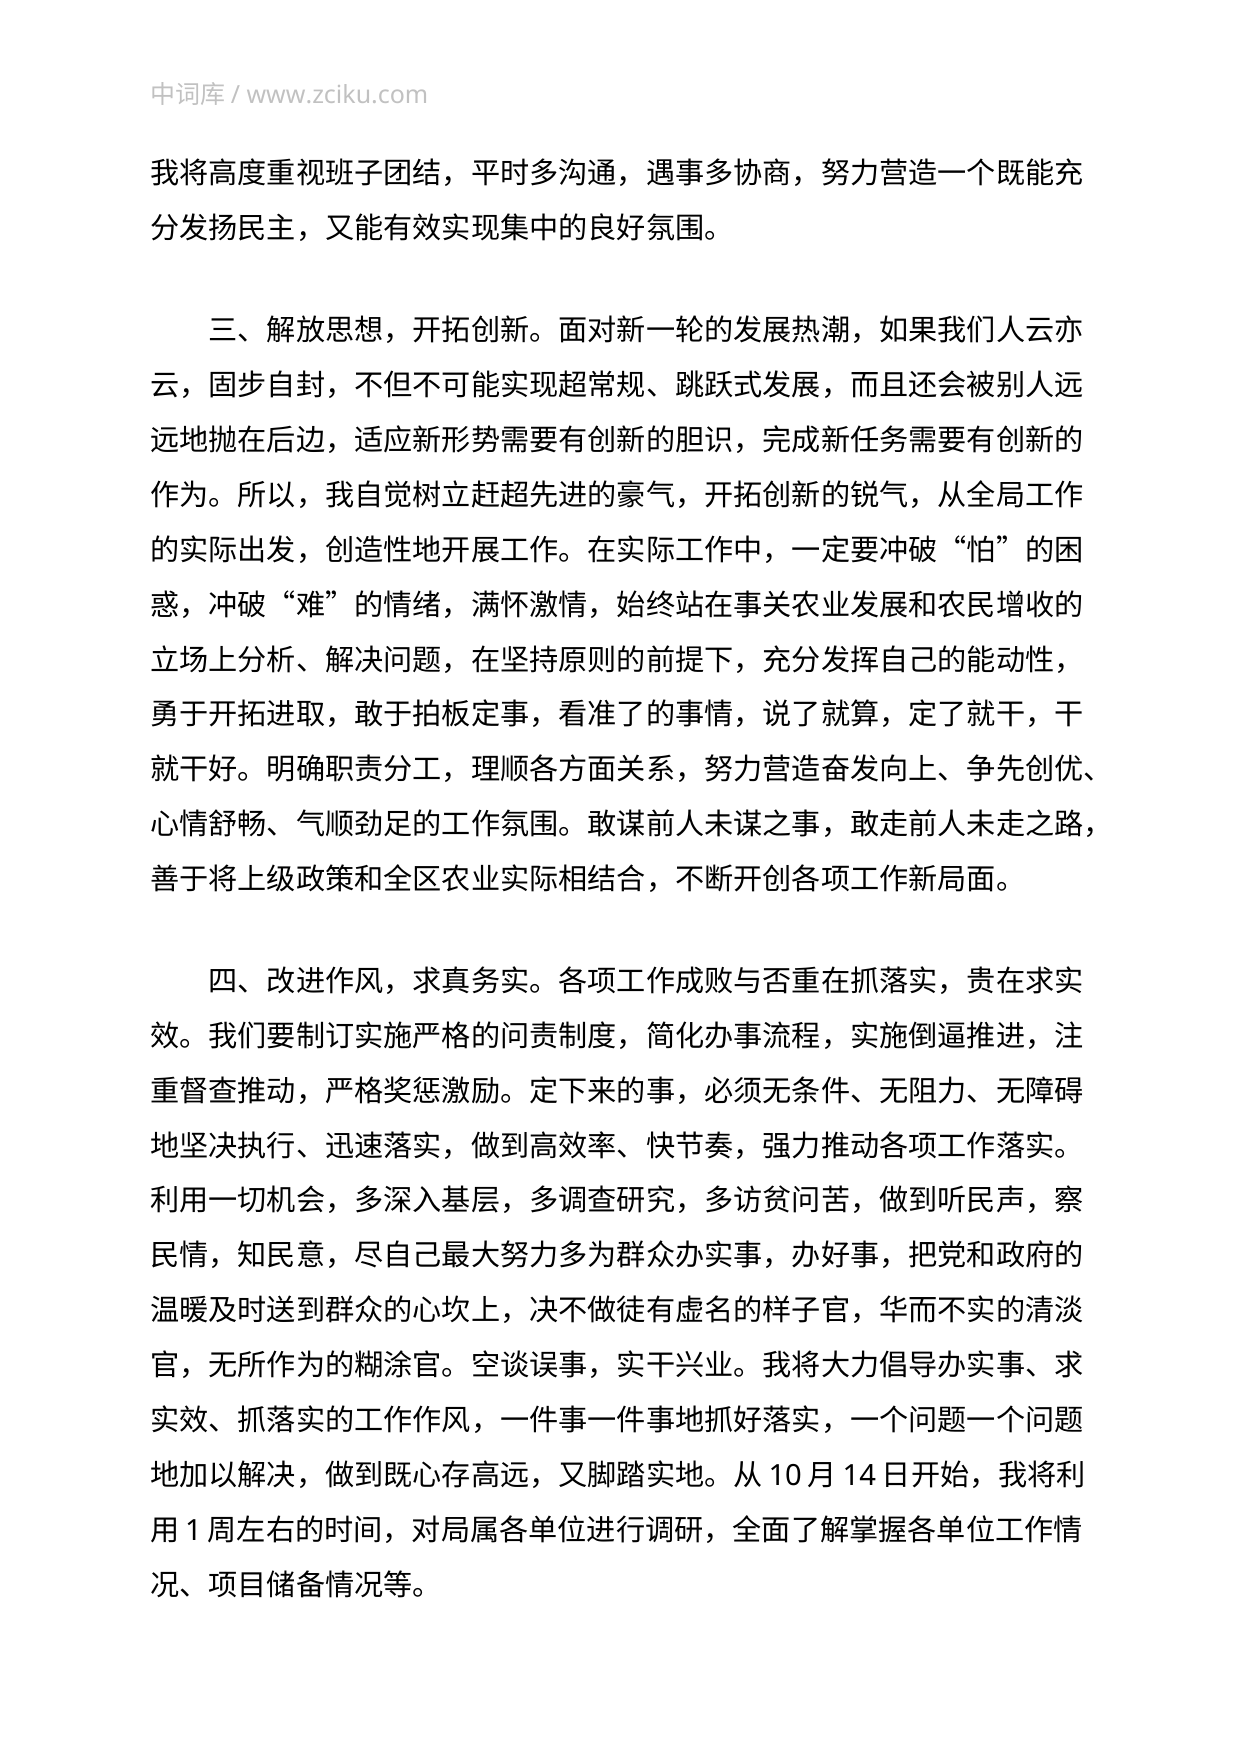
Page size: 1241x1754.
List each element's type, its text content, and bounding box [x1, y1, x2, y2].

text 三、解放思想，开拓创新。面对新一轮的发展热潮，如果我们人云亦云，固步自封，不但不可能实现超常规、跳跃式发展，而且还会被别人远远地抛在后边，适应新形势需要有创新的胆识，完成新任务需要有创新的作为。所以，我自觉树立赶超先进的豪气，开拓创新的锐气，从全局工作的实际出发，创造性地开展工作。在实际工作中，一定要冲破“怕”的困惑，冲破“难”的情绪，满怀激情，始终站在事关农业发展和农民增收的立场上分析、解决问题，在坚持原则的前提下，充分发挥自己的能动性，勇于开拓进取，敢于拍板定事，看准了的事情，说了就算，定了就干，干就干好。明确职责分工，理顺各方面关系，努力营造奋发向上、争先创优、心情舒畅、气顺劲足的工作氛围。敢谋前人未谋之事，敢走前人未走之路，善于将上级政策和全区农业实际相结合，不断开创各项工作新局面。 [150, 307, 1090, 898]
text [150, 150, 1090, 247]
text 四、改进作风，求真务实。各项工作成败与否重在抓落实，贵在求实效。我们要制订实施严格的问责制度，简化办事流程，实施倒逼推进，注重督查推动，严格奖惩激励。定下来的事，必须无条件、无阻力、无障碍地坚决执行、迅速落实，做到高效率、快节奏，强力推动各项工作落实。利用一切机会，多深入基层，多调查研究，多访贫问苦，做到听民声，察民情，知民意，尽自己最大努力多为群众办实事，办好事，把党和政府的温暖及时送到群众的心坎上，决不做徒有虚名的样子官，华而不实的清淡官，无所作为的糊涂官。空谈误事，实干兴业。我将大力倡导办实事、求实效、抓落实的工作作风，一件事一件事地抓好落实，一个问题一个问题地加以解决，做到既心存高远，又脚踏实地。从10月14日开始，我将利用1周左右的时间，对局属各单位进行调研，全面了解掌握各单位工作情况、项目储备情况等。 [150, 957, 1090, 1604]
